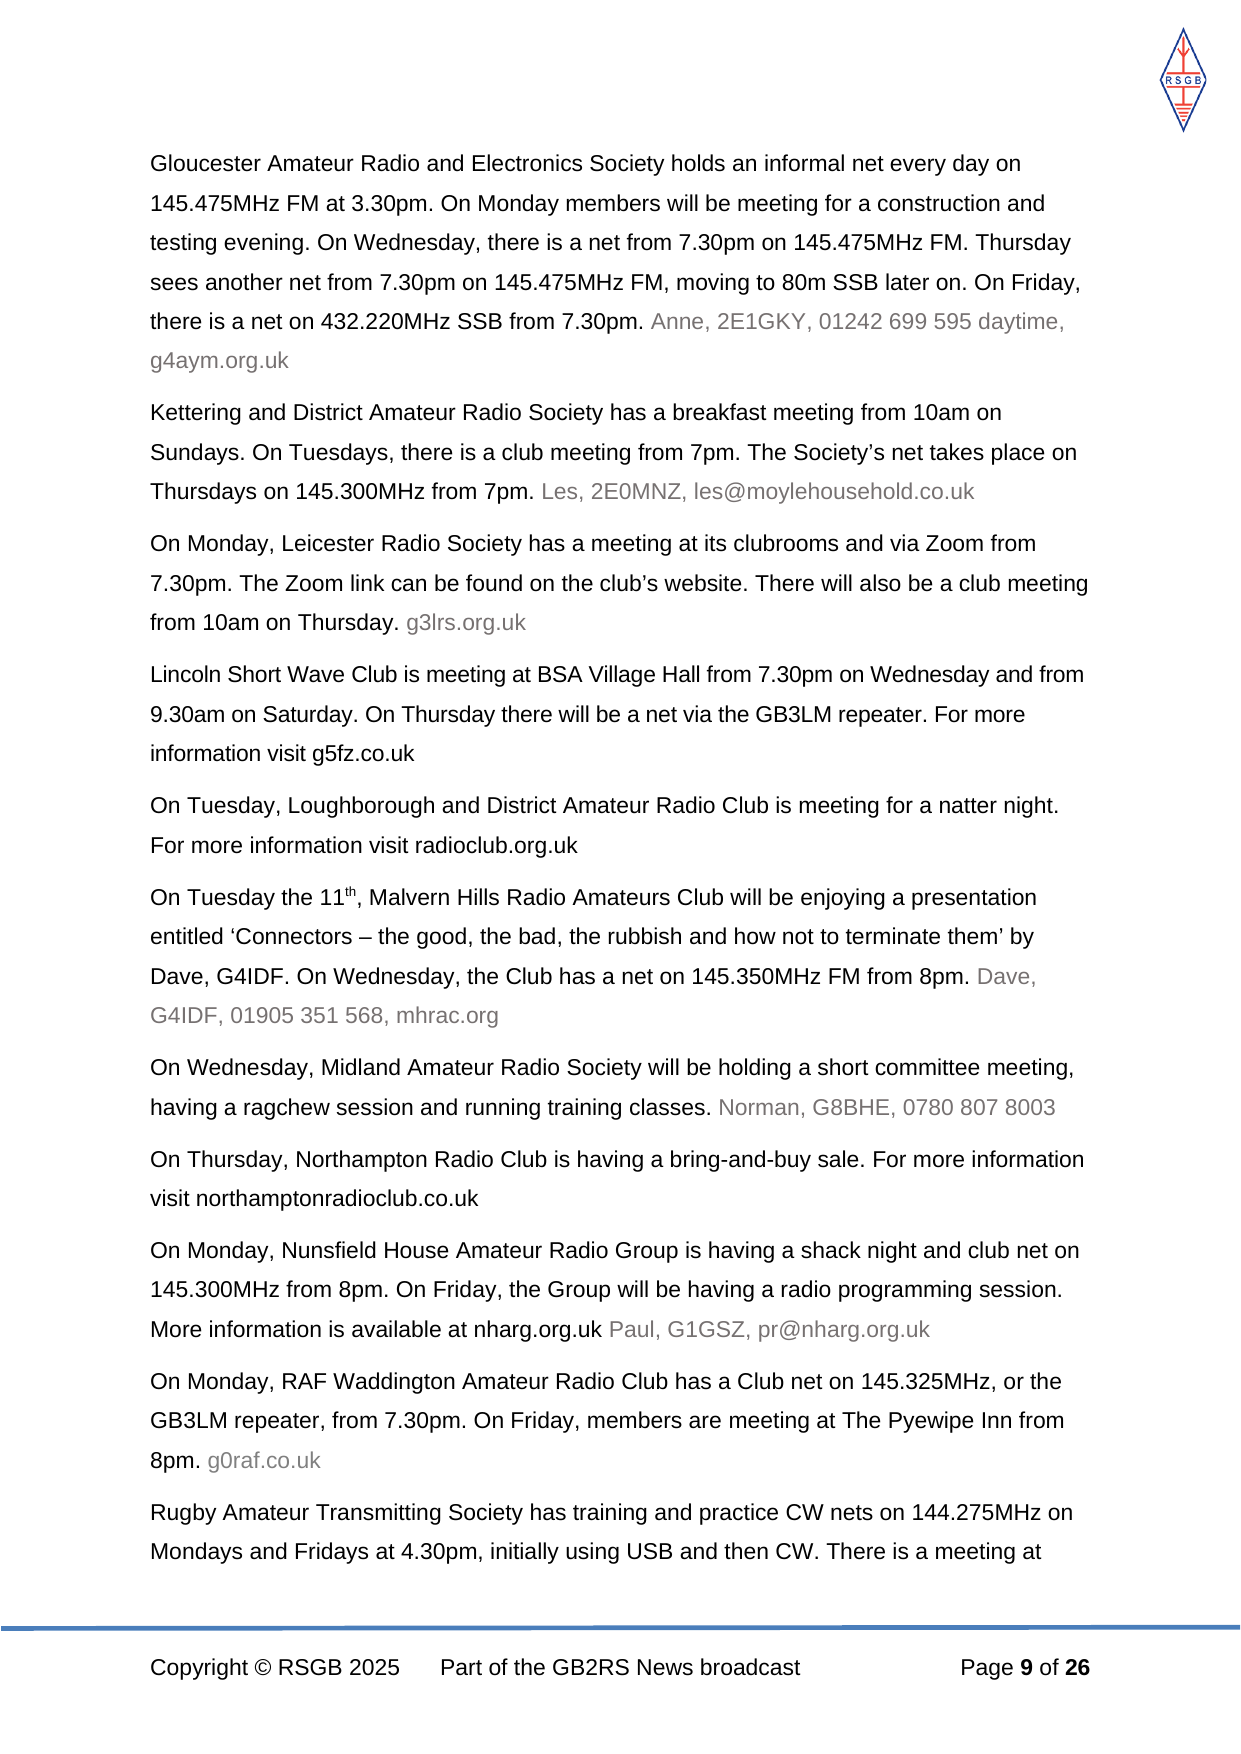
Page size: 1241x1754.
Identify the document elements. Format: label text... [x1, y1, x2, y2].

text On Monday, Nunsfield House Amateur Radio Group is having a shack night and club net on 145.300MHz from 8pm. On Friday, the Group will be having a radio programming session. More information is available at nharg.org.uk Paul, G1GSZ, pr@nharg.org.uk [150, 1237, 1090, 1342]
text Lincoln Short Wave Club is meeting at BSA Village Hall from 7.30pm on Wednesday and from 9.30am on Saturday. On Thursday there will be a net via the GB3LM repeater. For more information visit g5fz.co.uk [150, 661, 1090, 767]
picture [1156, 20, 1206, 136]
text On Tuesday the 11th, Malvern Hills Radio Amateurs Club will be enjoying a presentation entitled ‘Connectors – the good, the bad, the rubbish and how not to terminate them’ by Dave, G4IDF. On Wednesday, the Club has a net on 145.350MHz FM from 8pm. Dave, G4IDF, 01905 351 568, mhrac.org [150, 884, 1090, 1028]
text On Monday, Leicester Radio Society has a meeting at its clubrooms and via Zoom from 7.30pm. The Zoom link can be found on the club’s website. There will also be a club meeting from 10am on Thursday. g3lrs.org.uk [150, 530, 1090, 636]
text On Thursday, Northampton Radio Club is having a bring-and-buy sale. For more information visit northamptonradioclub.co.uk [150, 1146, 1090, 1211]
text On Wednesday, Midland Amateur Radio Society will be holding a short committee meeting, having a ragchew session and running training classes. Norman, G8BHE, 0780 807 8003 [150, 1054, 1090, 1120]
text On Tuesday, Loughborough and District Amateur Radio Club is meeting for a natter night. For more information visit radioclub.org.uk [150, 792, 1090, 858]
text Gloucester Amateur Radio and Electronics Society holds an informal net every day on 145.475MHz FM at 3.30pm. On Monday members will be meeting for a construction and testing evening. On Wednesday, there is a net from 7.30pm on 145.475MHz FM. Thursday sees another net from 7.30pm on 145.475MHz FM, moving to 80m SSB later on. On Friday, there is a net on 432.220MHz SSB from 7.30pm. Anne, 2E1GKY, 01242 699 595 daytime, g4aym.org.uk [150, 150, 1090, 374]
text On Monday, RAF Waddington Amateur Radio Club has a Club net on 145.325MHz, or the GB3LM repeater, from 7.30pm. On Friday, members are meeting at The Pyewipe Inn from 8pm. g0raf.co.uk [150, 1368, 1090, 1473]
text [150, 1499, 1090, 1565]
text Kettering and District Amateur Radio Society has a breakfast meeting from 10am on Sundays. On Tuesdays, there is a club meeting from 7pm. The Society’s net takes place on Thursdays on 145.300MHz from 7pm. Les, 2E0MNZ, les@moylehousehold.co.uk [150, 399, 1090, 505]
